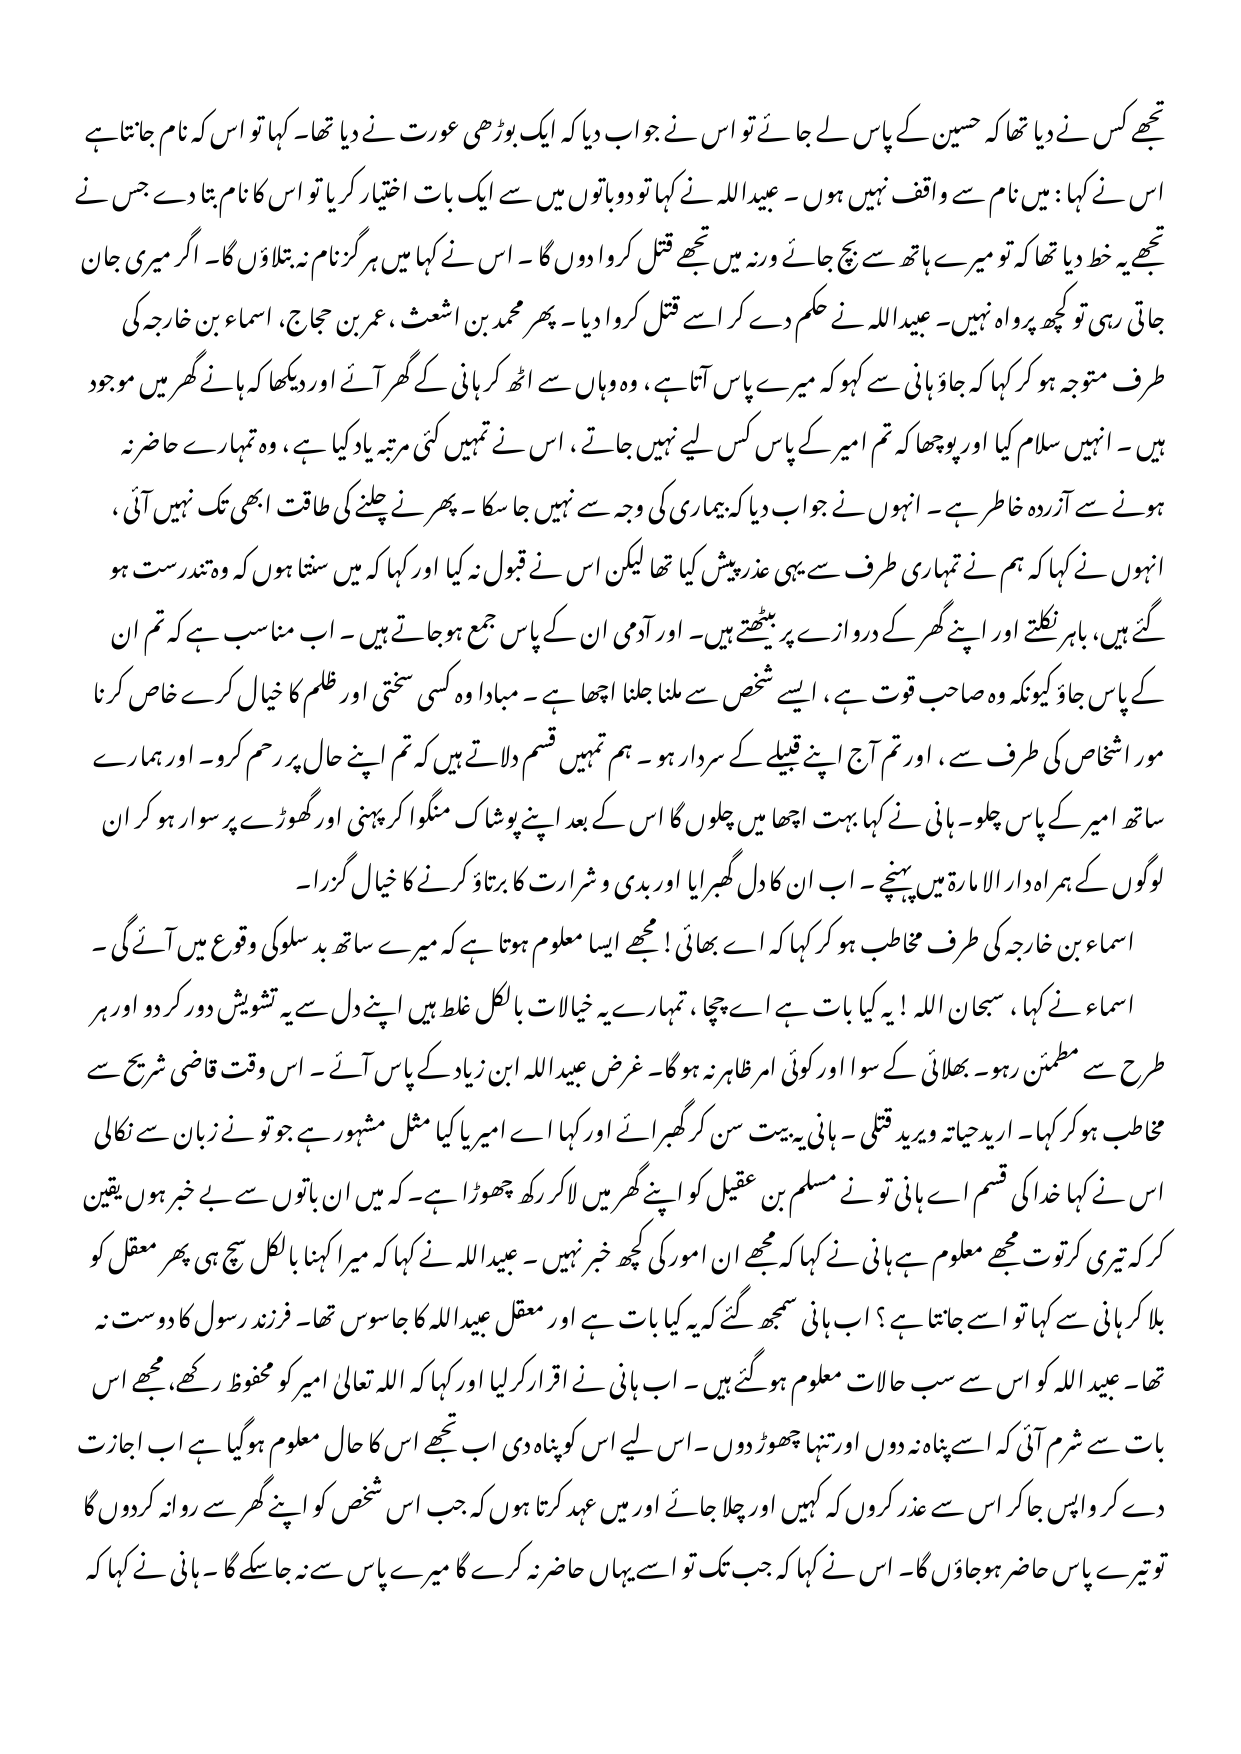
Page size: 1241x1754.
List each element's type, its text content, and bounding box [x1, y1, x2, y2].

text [75, 969, 1165, 1594]
text اسماء بن خارجہ کی طرف مخاطب ہو کر کہا کہ اے بھائی! مجھے ایسا معلوم ہوتا ہے کہ میرے ساتھ بد سلوکی وقوع میں آئے گی ۔ [75, 906, 1165, 969]
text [75, 94, 1165, 906]
